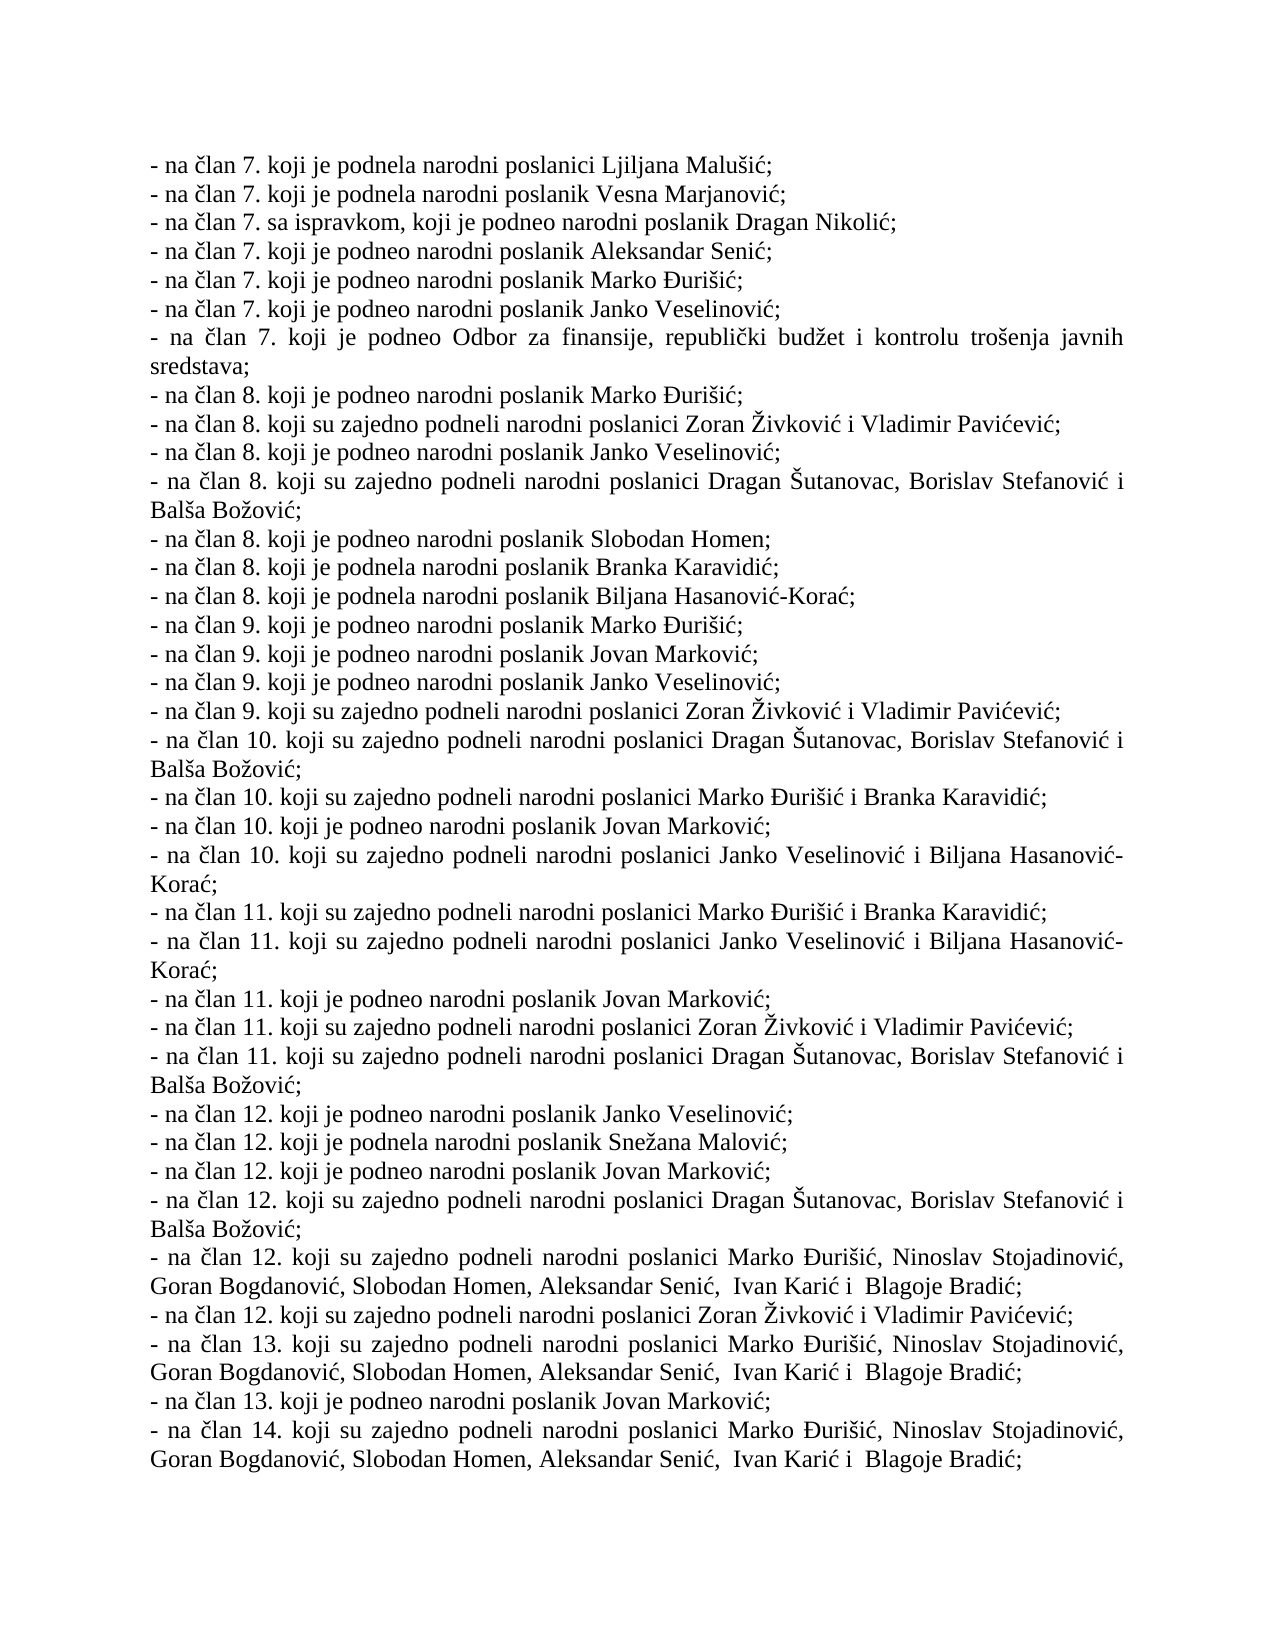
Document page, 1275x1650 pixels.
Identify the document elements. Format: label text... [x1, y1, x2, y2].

text - na član 9. koji je podneo narodni poslanik Marko Đurišić; [150, 610, 1125, 639]
text - na član 7. sa ispravkom, koji je podneo narodni poslanik Dragan Nikolić; [150, 207, 1125, 236]
text - na član 8. koji su zajedno podneli narodni poslanici Dragan Šutanovac, Borislav Stefanović i Balša Božović; [150, 466, 1125, 524]
text - na član 9. koji je podneo narodni poslanik Jovan Marković; [150, 639, 1125, 667]
text - na član 11. koji su zajedno podneli narodni poslanici Zoran Živković i Vladimir Pavićević; [150, 1012, 1125, 1041]
text - na član 10. koji su zajedno podneli narodni poslanici Marko Đurišić i Branka Karavidić; [150, 782, 1125, 811]
text - na član 7. koji je podneo Odbor za finansije, republički budžet i kontrolu trošenja javnih sredstava; [150, 322, 1125, 380]
text - na član 8. koji je podnela narodni poslanik Branka Karavidić; [150, 552, 1125, 581]
text - na član 8. koji je podnela narodni poslanik Biljana Hasanović-Korać; [150, 581, 1125, 610]
text - na član 7. koji je podnela narodni poslanici Ljiljana Malušić; [150, 150, 1125, 179]
text - na član 7. koji je podnela narodni poslanik Vesna Marjanović; [150, 179, 1125, 207]
text - na član 13. koji je podneo narodni poslanik Jovan Marković; [150, 1386, 1125, 1415]
text - na član 12. koji su zajedno podneli narodni poslanici Dragan Šutanovac, Borislav Stefanović i Balša Božović; [150, 1185, 1125, 1242]
text - na član 11. koji su zajedno podneli narodni poslanici Marko Đurišić i Branka Karavidić; [150, 897, 1125, 926]
text - na član 7. koji je podneo narodni poslanik Janko Veselinović; [150, 294, 1125, 322]
text - na član 7. koji je podneo narodni poslanik Marko Đurišić; [150, 265, 1125, 294]
text - na član 12. koji je podneo narodni poslanik Janko Veselinović; [150, 1099, 1125, 1127]
text - na član 14. koji su zajedno podneli narodni poslanici Marko Đurišić, Ninoslav Stojadinović, Goran Bogdanović, Slobodan Homen, Aleksandar Senić, Ivan Karić i Blagoje Bradić; [150, 1415, 1125, 1472]
text - na član 8. koji je podneo narodni poslanik Janko Veselinović; [150, 437, 1125, 466]
text - na član 8. koji je podneo narodni poslanik Slobodan Homen; [150, 524, 1125, 552]
text - na član 9. koji je podneo narodni poslanik Janko Veselinović; [150, 667, 1125, 696]
text - na član 10. koji je podneo narodni poslanik Jovan Marković; [150, 811, 1125, 840]
text - na član 12. koji je podnela narodni poslanik Snežana Malović; [150, 1127, 1125, 1156]
text - na član 8. koji su zajedno podneli narodni poslanici Zoran Živković i Vladimir Pavićević; [150, 409, 1125, 437]
text - na član 8. koji je podneo narodni poslanik Marko Đurišić; [150, 380, 1125, 409]
text - na član 9. koji su zajedno podneli narodni poslanici Zoran Živković i Vladimir Pavićević; [150, 696, 1125, 725]
text - na član 7. koji je podneo narodni poslanik Aleksandar Senić; [150, 236, 1125, 265]
text - na član 11. koji je podneo narodni poslanik Jovan Marković; [150, 984, 1125, 1012]
text - na član 10. koji su zajedno podneli narodni poslanici Dragan Šutanovac, Borislav Stefanović i Balša Božović; [150, 725, 1125, 782]
text - na član 10. koji su zajedno podneli narodni poslanici Janko Veselinović i Biljana Hasanović-Korać; [150, 840, 1125, 897]
text - na član 12. koji su zajedno podneli narodni poslanici Marko Đurišić, Ninoslav Stojadinović, Goran Bogdanović, Slobodan Homen, Aleksandar Senić, Ivan Karić i Blagoje Bradić; [150, 1242, 1125, 1300]
text - na član 12. koji je podneo narodni poslanik Jovan Marković; [150, 1156, 1125, 1185]
text - na član 12. koji su zajedno podneli narodni poslanici Zoran Živković i Vladimir Pavićević; [150, 1300, 1125, 1329]
text - na član 11. koji su zajedno podneli narodni poslanici Janko Veselinović i Biljana Hasanović-Korać; [150, 926, 1125, 984]
text - na član 11. koji su zajedno podneli narodni poslanici Dragan Šutanovac, Borislav Stefanović i Balša Božović; [150, 1041, 1125, 1099]
text - na član 13. koji su zajedno podneli narodni poslanici Marko Đurišić, Ninoslav Stojadinović, Goran Bogdanović, Slobodan Homen, Aleksandar Senić, Ivan Karić i Blagoje Bradić; [150, 1329, 1125, 1386]
